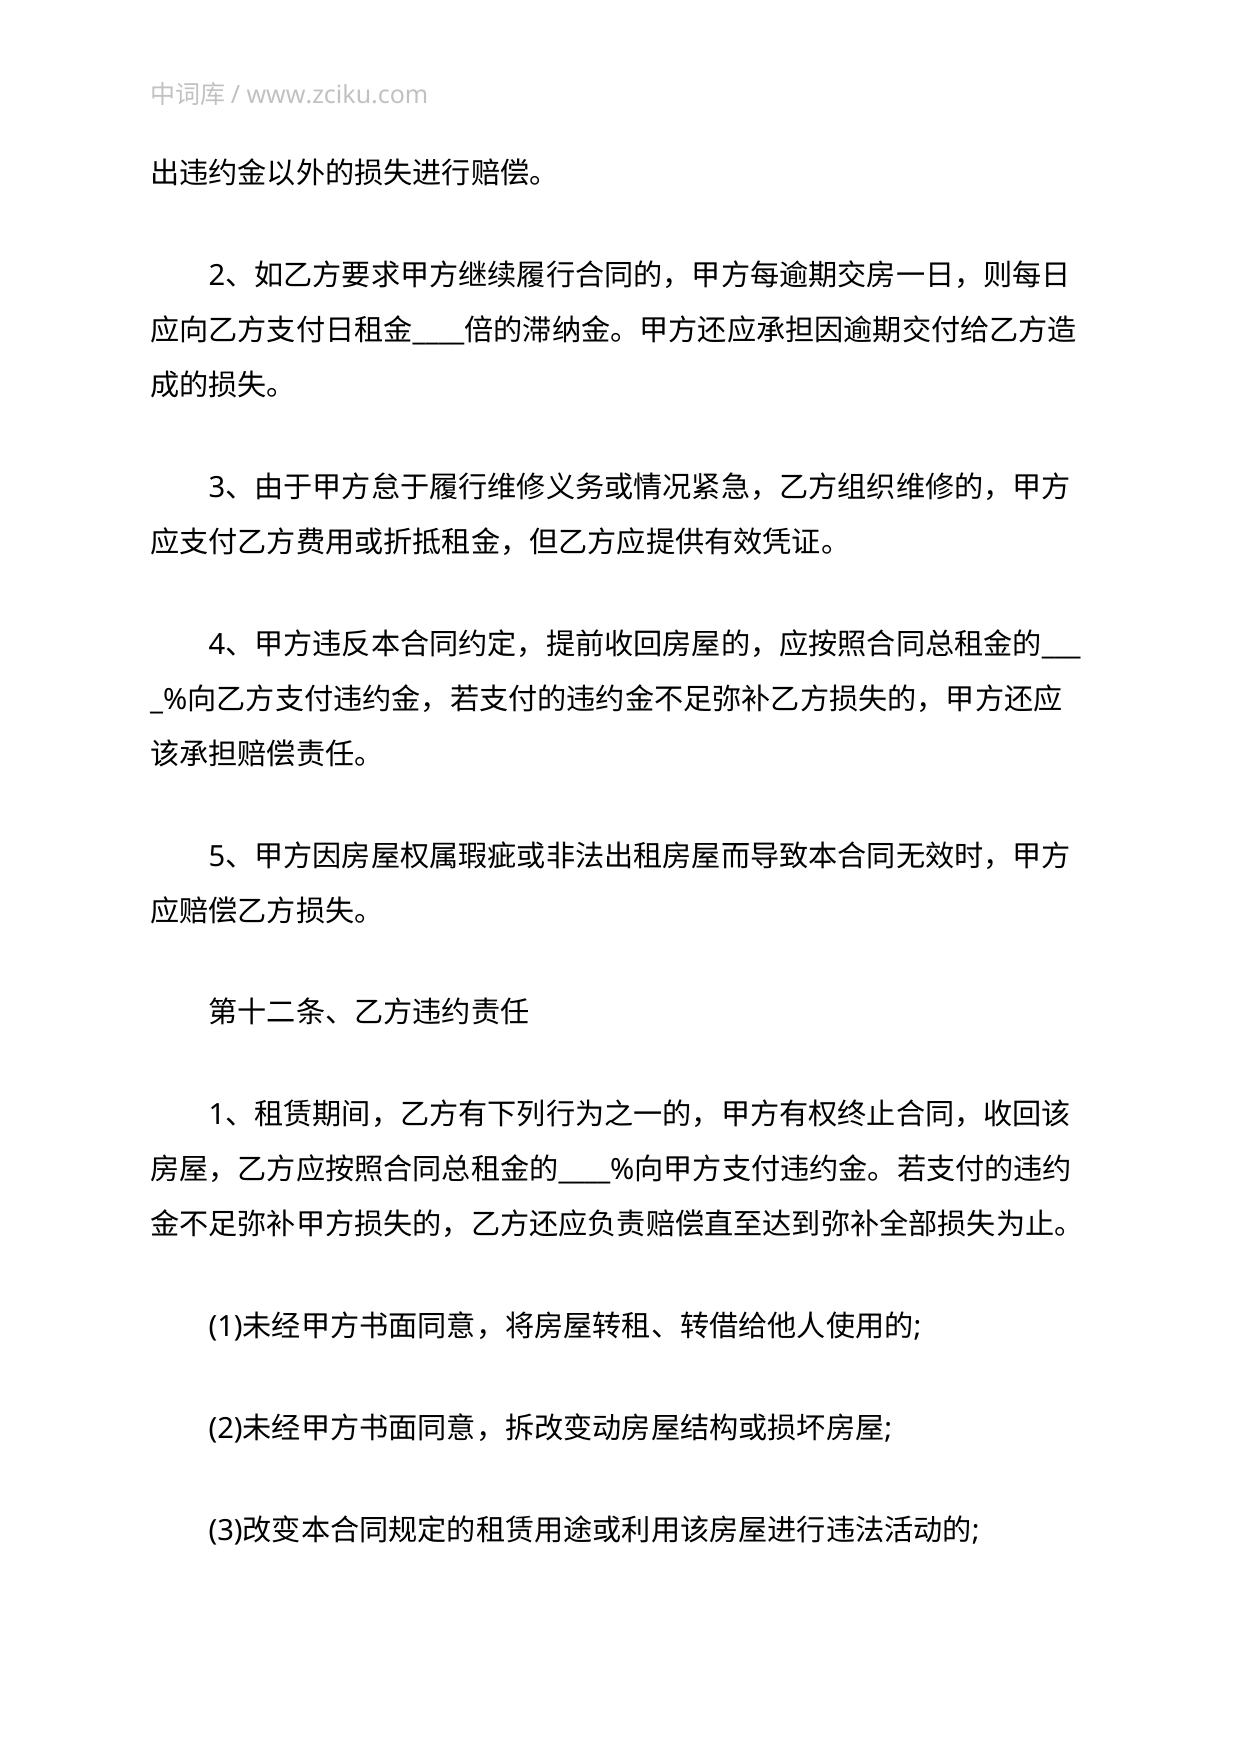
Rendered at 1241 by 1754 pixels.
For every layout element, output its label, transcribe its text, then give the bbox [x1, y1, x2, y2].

text 5、甲方因房屋权属瑕疵或非法出租房屋而导致本合同无效时，甲方应赔偿乙方损失。 [150, 832, 1090, 929]
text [150, 150, 1090, 192]
text 4、甲方违反本合同约定，提前收回房屋的，应按照合同总租金的____%向乙方支付违约金，若支付的违约金不足弥补乙方损失的，甲方还应该承担赔偿责任。 [150, 620, 1090, 773]
text 3、由于甲方怠于履行维修义务或情况紧急，乙方组织维修的，甲方应支付乙方费用或折抵租金，但乙方应提供有效凭证。 [150, 463, 1090, 561]
text 第十二条、乙方违约责任 [150, 989, 1090, 1031]
text (2)未经甲方书面同意，拆改变动房屋结构或损坏房屋; [150, 1404, 1090, 1447]
text 2、如乙方要求甲方继续履行合同的，甲方每逾期交房一日，则每日应向乙方支付日租金____倍的滞纳金。甲方还应承担因逾期交付给乙方造成的损失。 [150, 252, 1090, 404]
text 1、租赁期间，乙方有下列行为之一的，甲方有权终止合同，收回该房屋，乙方应按照合同总租金的____%向甲方支付违约金。若支付的违约金不足弥补甲方损失的，乙方还应负责赔偿直至达到弥补全部损失为止。 [150, 1091, 1090, 1243]
text (3)改变本合同规定的租赁用途或利用该房屋进行违法活动的; [150, 1506, 1090, 1549]
text (1)未经甲方书面同意，将房屋转租、转借给他人使用的; [150, 1302, 1090, 1345]
